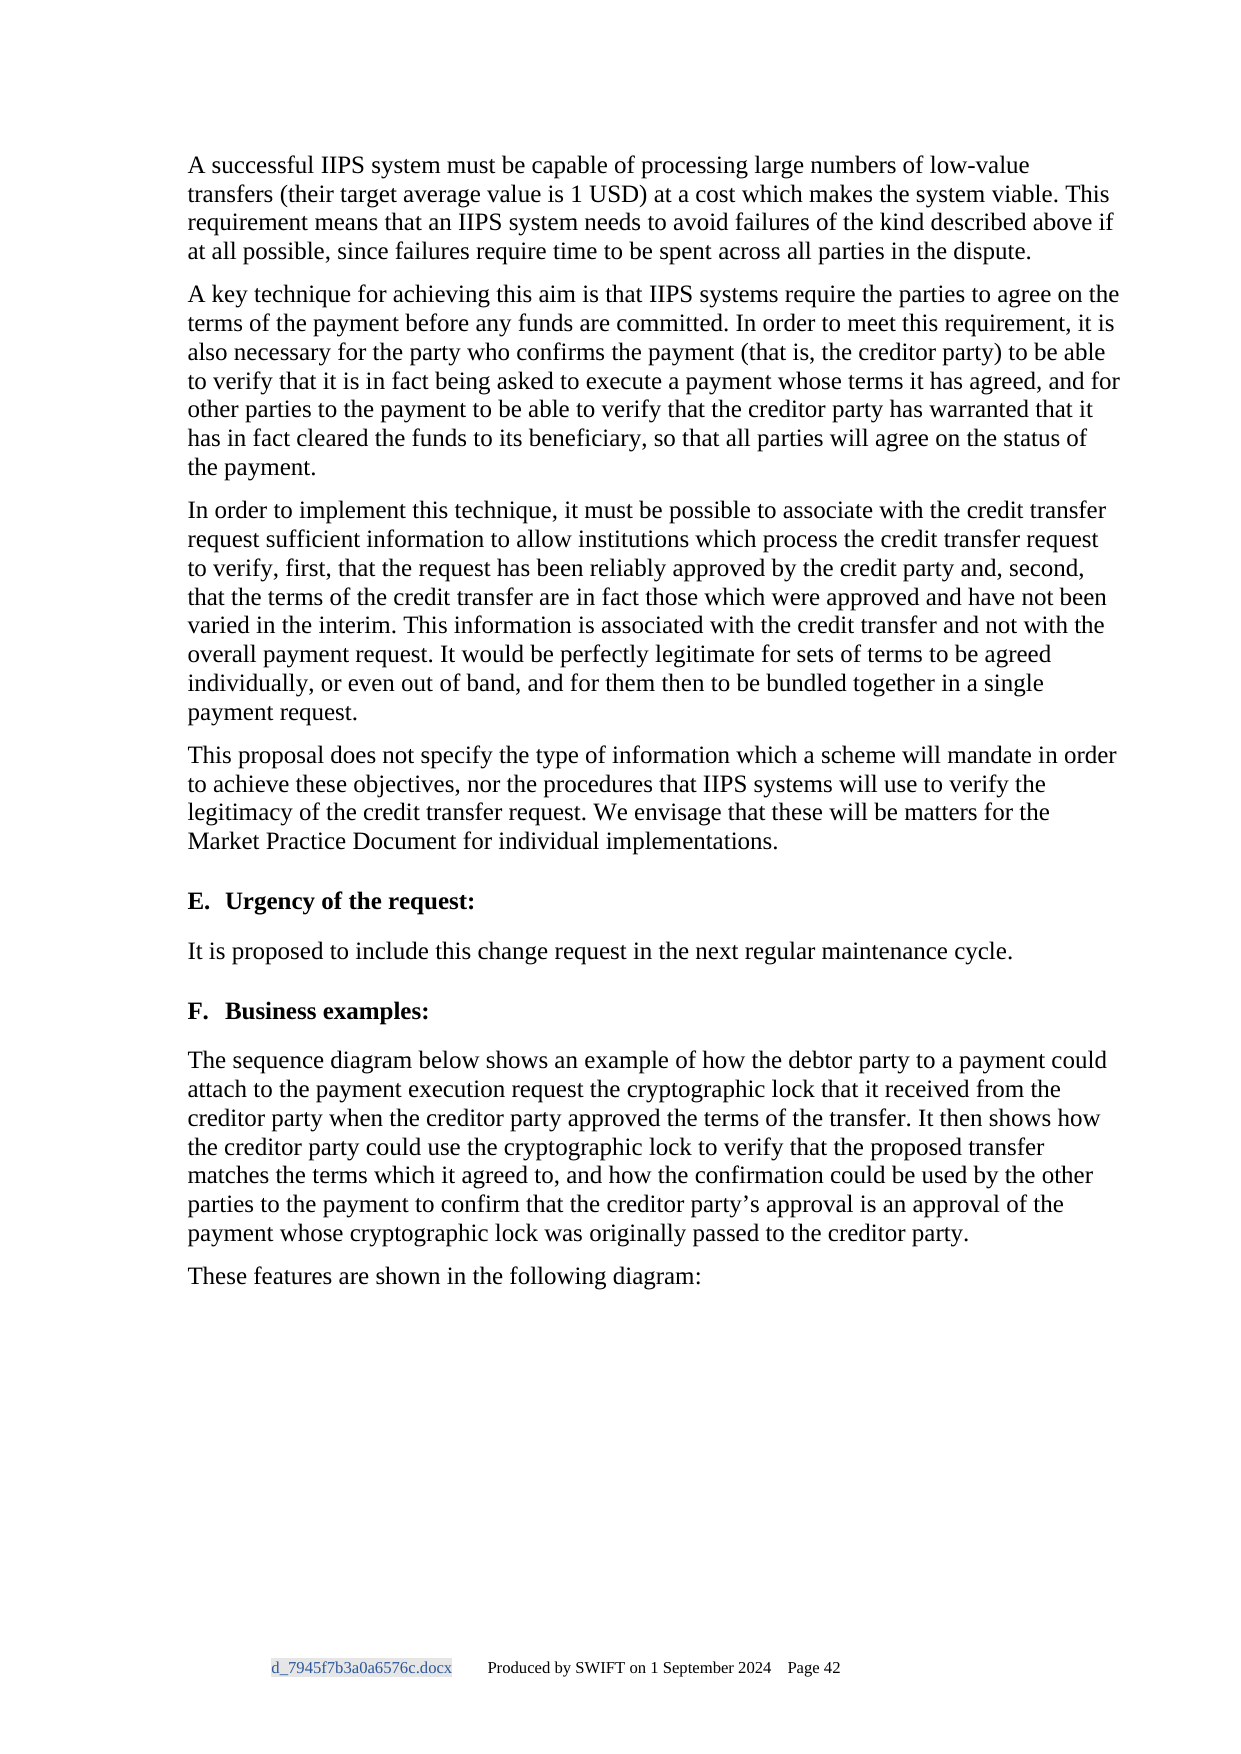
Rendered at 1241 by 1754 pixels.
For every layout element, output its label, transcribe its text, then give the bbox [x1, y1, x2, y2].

text These features are shown in the following diagram: [187, 1261, 1122, 1290]
text A successful IIPS system must be capable of processing large numbers of low-value transfers (their target average value is 1 USD) at a cost which makes the system viable. This requirement means that an IIPS system needs to avoid failures of the kind described above if at all possible, since failures require time to be spent across all parties in the dispute. [187, 150, 1122, 265]
text A key technique for achieving this aim is that IIPS systems require the parties to agree on the terms of the payment before any funds are committed. In order to meet this requirement, it is also necessary for the party who confirms the payment (that is, the creditor party) to be able to verify that it is in fact being asked to execute a payment whose terms it has agreed, and for other parties to the payment to be able to verify that the creditor party has warranted that it has in fact cleared the funds to its beneficiary, so that all parties will agree on the status of the payment. [187, 279, 1122, 481]
text It is proposed to include this change request in the next regular maintenance cycle. [187, 936, 1122, 964]
subtitle Urgency of the request: [187, 886, 1122, 915]
subtitle Business examples: [187, 996, 1122, 1024]
text This proposal does not specify the type of information which a scheme will mandate in order to achieve these objectives, nor the procedures that IIPS systems will use to verify the legitimacy of the credit transfer request. We envisage that these will be matters for the Market Practice Document for individual implementations. [187, 740, 1122, 855]
text In order to implement this technique, it must be possible to associate with the credit transfer request sufficient information to allow institutions which process the credit transfer request to verify, first, that the request has been reliably approved by the credit party and, second, that the terms of the credit transfer are in fact those which were approved and have not been varied in the interim. This information is associated with the credit transfer and not with the overall payment request. It would be perfectly legitimate for sets of terms to be agreed individually, or even out of band, and for them then to be bundled together in a single payment request. [187, 495, 1122, 725]
text The sequence diagram below shows an example of how the debtor party to a payment could attach to the payment execution request the cryptographic lock that it received from the creditor party when the creditor party approved the terms of the transfer. It then shows how the creditor party could use the cryptographic lock to verify that the proposed transfer matches the terms which it agreed to, and how the confirmation could be used by the other parties to the payment to confirm that the creditor party’s approval is an approval of the payment whose cryptographic lock was originally passed to the creditor party. [187, 1045, 1122, 1247]
